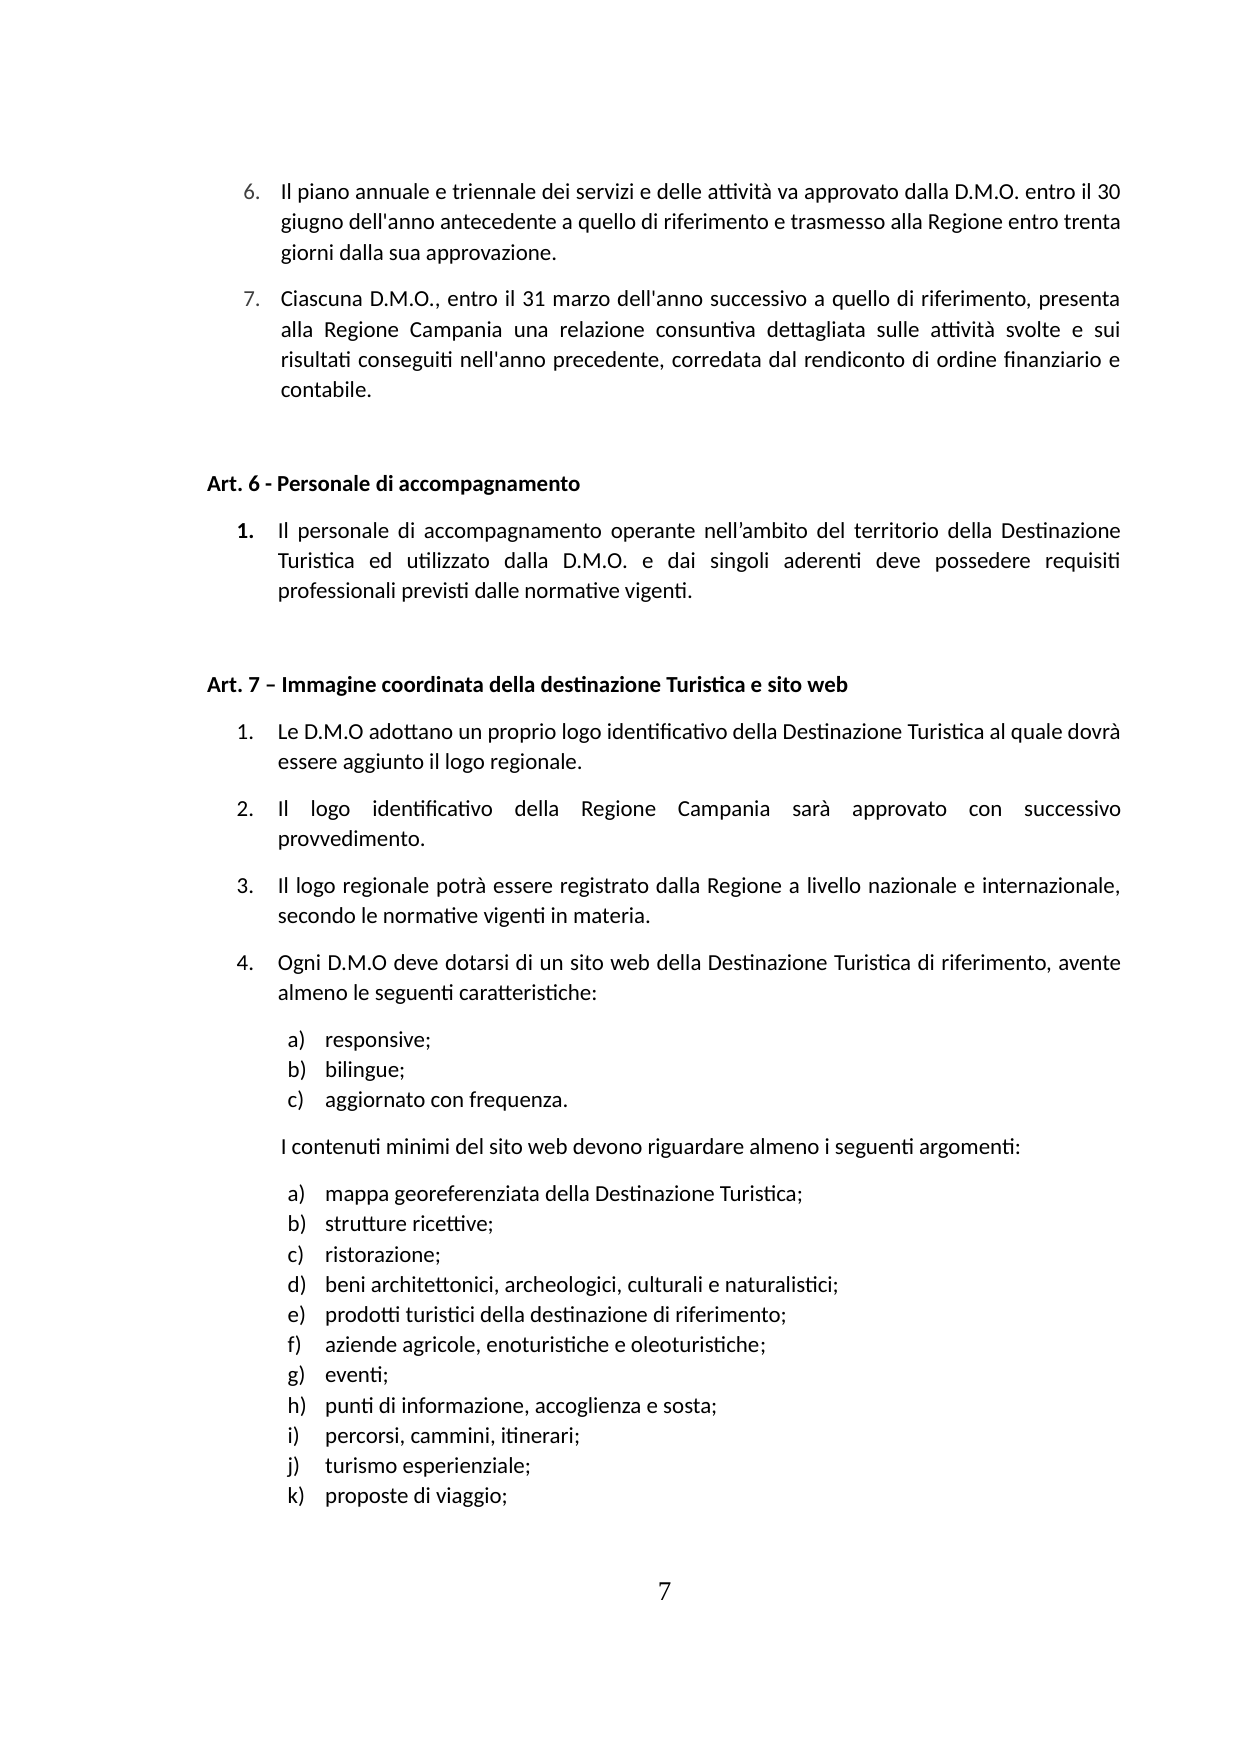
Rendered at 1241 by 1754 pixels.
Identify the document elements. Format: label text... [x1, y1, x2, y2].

list aggiornato con frequenza. [287, 1086, 1122, 1113]
text I contenuti minimi del sito web devono riguardare almeno i seguenti argomenti: [281, 1132, 1122, 1160]
list Il piano annuale e triennale dei servizi e delle attività va approvato dalla D.M.O. entro il 30 giugno dell'anno antecedente a quello di riferimento e trasmesso alla Regione entro trenta giorni dalla sua approvazione. [243, 177, 1122, 266]
list percorsi, cammini, itinerari; [287, 1421, 1122, 1449]
list Il logo regionale potrà essere registrato dalla Regione a livello nazionale e internazionale, secondo le normative vigenti in materia. [236, 871, 1122, 929]
list proposte di viaggio; [287, 1481, 1122, 1509]
list bilingue; [287, 1055, 1122, 1083]
list eventi; [287, 1361, 1122, 1388]
list Ciascuna D.M.O., entro il 31 marzo dell'anno successivo a quello di riferimento, presenta alla Regione Campania una relazione consuntiva dettagliata sulle attività svolte e sui risultati conseguiti nell'anno precedente, corredata dal rendiconto di ordine finanziario e contabile. [243, 284, 1122, 403]
list ristorazione; [287, 1240, 1122, 1268]
text Art. 7 – Immagine coordinata della destinazione Turistica e sito web [207, 670, 1122, 698]
list prodotti turistici della destinazione di riferimento; [287, 1300, 1122, 1328]
list mappa georeferenziata della Destinazione Turistica; [287, 1179, 1122, 1207]
list Le D.M.O adottano un proprio logo identificativo della Destinazione Turistica al quale dovrà essere aggiunto il logo regionale. [236, 717, 1122, 775]
text Art. 6 - Personale di accompagnamento [207, 469, 1122, 497]
list strutture ricettive; [287, 1209, 1122, 1237]
list Ogni D.M.O deve dotarsi di un sito web della Destinazione Turistica di riferimento, avente almeno le seguenti caratteristiche: [236, 948, 1122, 1006]
list Il personale di accompagnamento operante nell’ambito del territorio della Destinazione Turistica ed utilizzato dalla D.M.O. e dai singoli aderenti deve possedere requisiti professionali previsti dalle normative vigenti. [236, 516, 1122, 604]
list turismo esperienziale; [287, 1451, 1122, 1479]
list beni architettonici, archeologici, culturali e naturalistici; [287, 1270, 1122, 1298]
list responsive; [287, 1025, 1122, 1053]
list Il logo identificativo della Regione Campania sarà approvato con successivo provvedimento. [236, 794, 1122, 852]
list aziende agricole, enoturistiche e oleoturistiche; [287, 1330, 1122, 1358]
list punti di informazione, accoglienza e sosta; [287, 1391, 1122, 1419]
